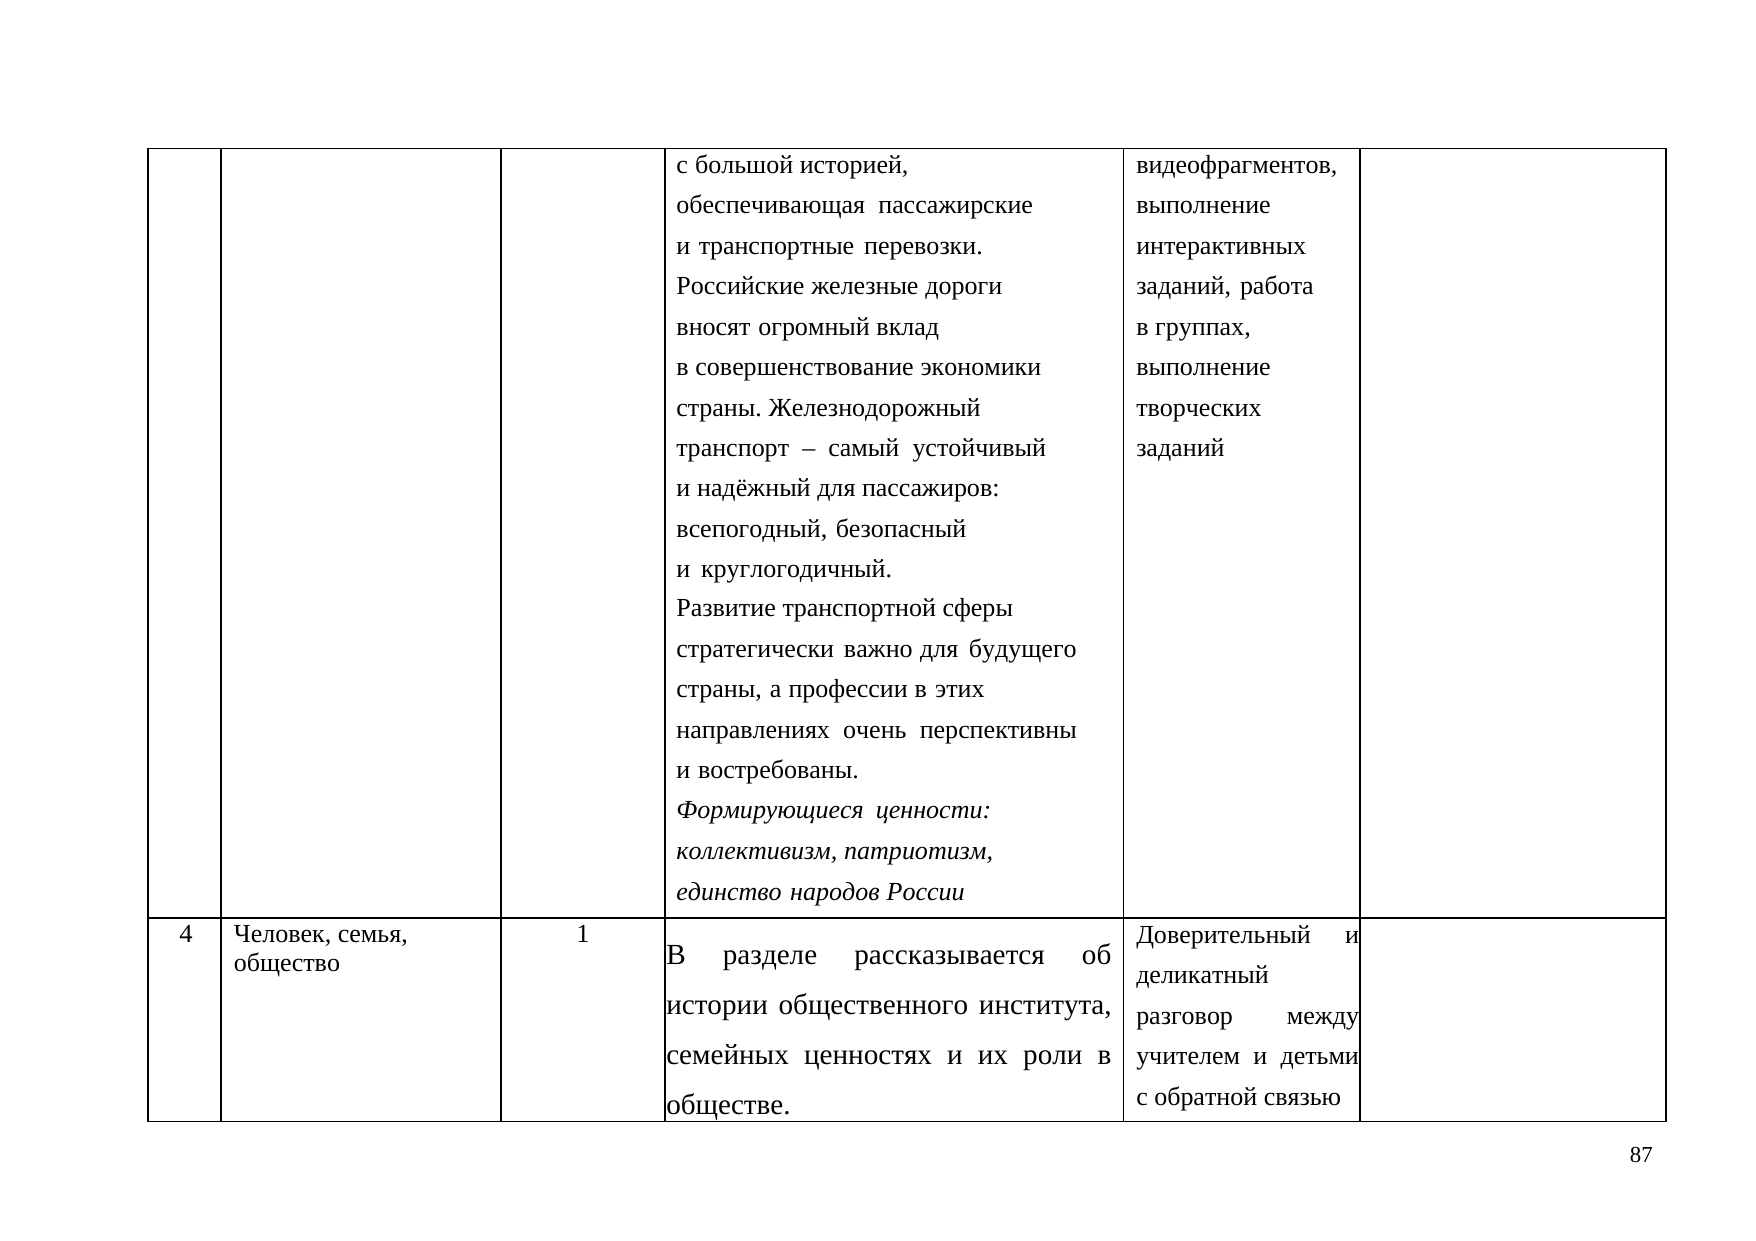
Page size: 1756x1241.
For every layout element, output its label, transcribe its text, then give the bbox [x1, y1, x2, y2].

table_cell В разделе рассказывается об истории общественного института, семейных ценностях и их роли в обществе. [666, 919, 1123, 1121]
table_header [502, 149, 664, 917]
table_header [1361, 149, 1665, 917]
table_cell Доверительный и деликатный разговор между учителем и детьми с обратной связью [1124, 919, 1359, 1121]
table_header видеофрагментов, выполнение интерактивных заданий, работа в группах, выполнение творческих заданий [1124, 149, 1359, 917]
table_cell [1361, 919, 1665, 1121]
table_header [222, 149, 500, 917]
table_cell Человек, семья, общество [222, 919, 500, 1121]
table_header с большой историей, обеспечивающая пассажирские и транспортные перевозки. Российские железные дороги вносят огромный вклад в совершенствование экономики страны. Железнодорожный транспорт – самый устойчивый и надёжный для пассажиров: всепогодный, безопасный и круглогодичный. Развитие транспортной сферы стратегически важно для будущего страны, а профессии в этих направлениях очень перспективны и востребованы. Формирующиеся ценности: коллективизм, патриотизм, единство народов России [666, 149, 1123, 917]
table_cell 4 [149, 919, 220, 1121]
table_cell 1 [502, 919, 664, 1121]
table_header [149, 149, 220, 917]
